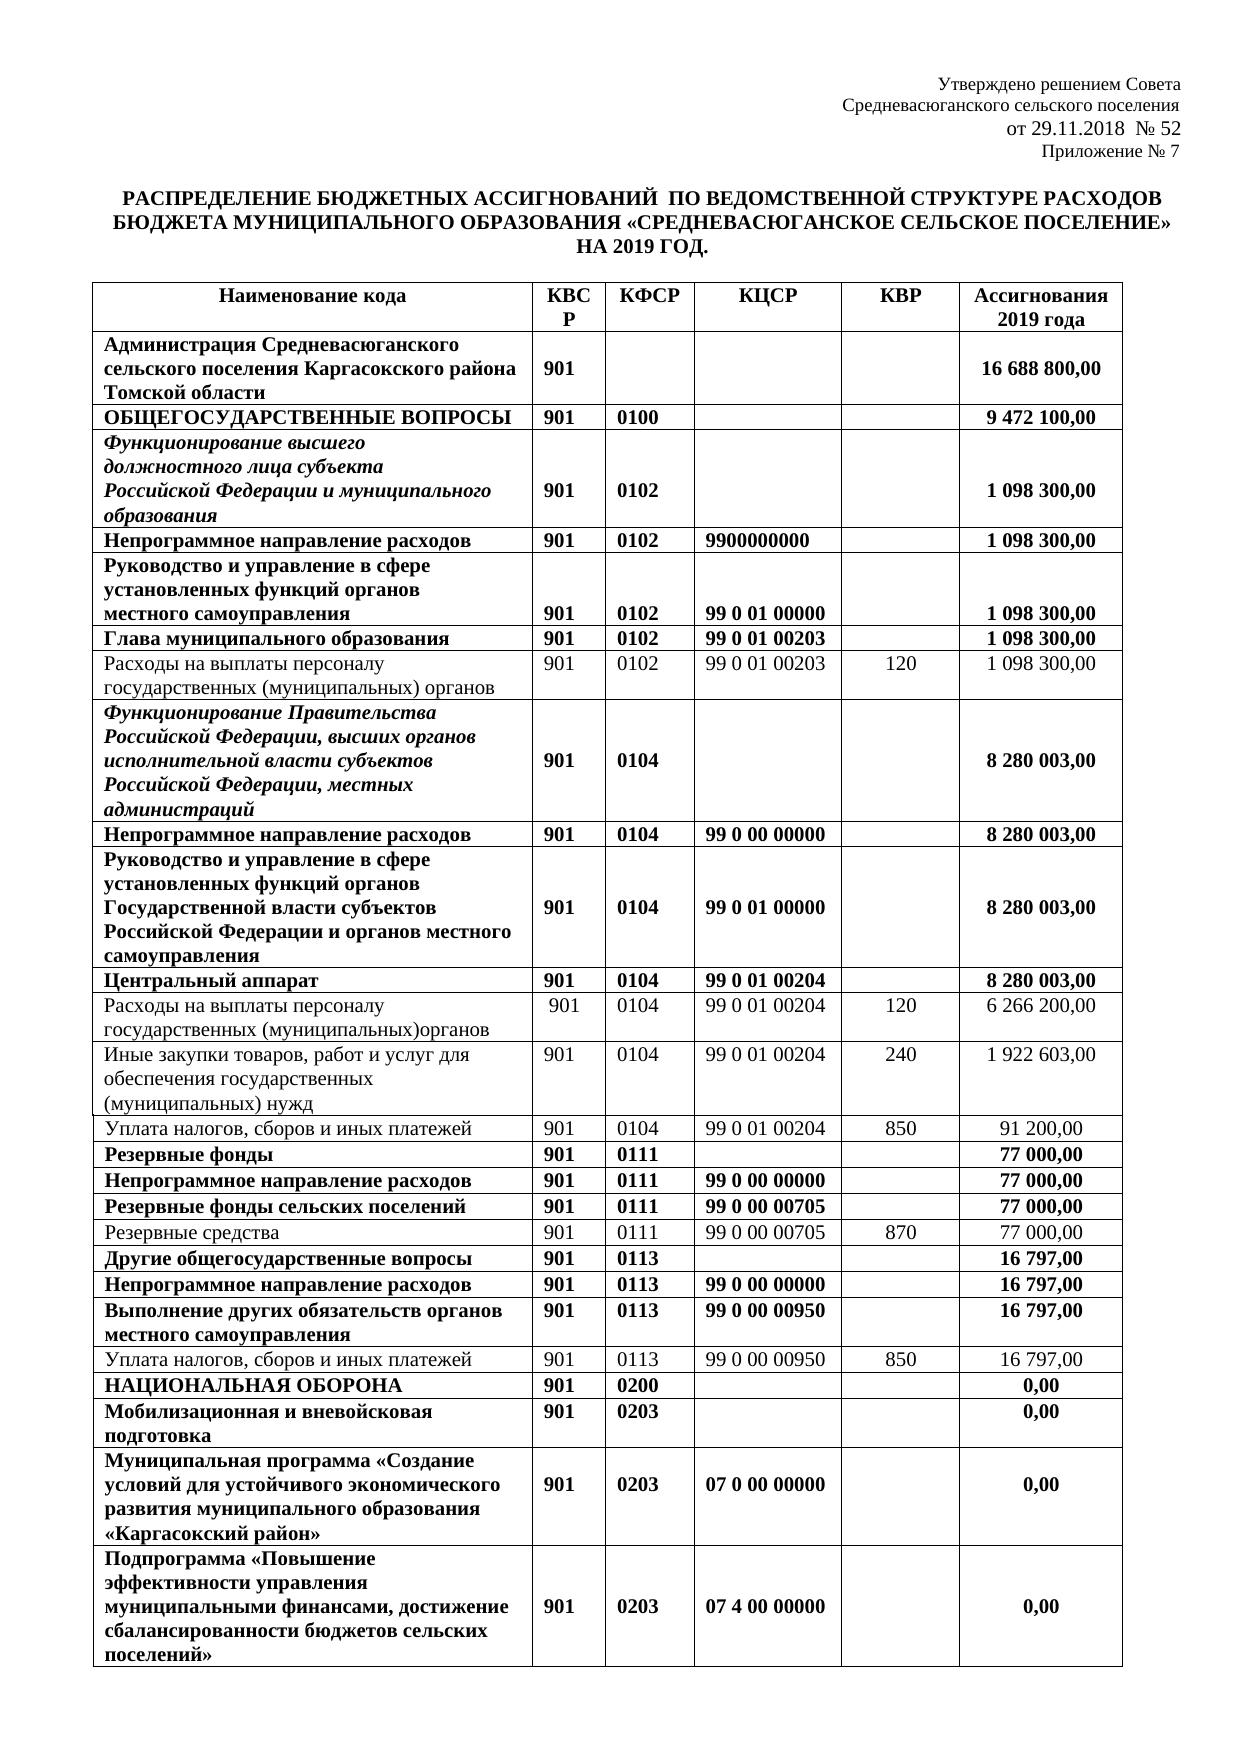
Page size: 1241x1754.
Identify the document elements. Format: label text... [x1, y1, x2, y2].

table_cell 901 [533, 1347, 605, 1372]
table_cell 901 [533, 1448, 605, 1544]
table_cell 99 0 00 00000 [695, 1272, 841, 1297]
table_cell 07 0 00 00000 [695, 1448, 841, 1544]
table_cell 901 [533, 993, 605, 1041]
table_cell 901 [533, 847, 605, 967]
table_cell [842, 332, 959, 404]
table_cell 870 [842, 1220, 959, 1245]
table_cell [695, 1399, 841, 1447]
table_cell 0100 [606, 405, 694, 429]
table_cell 8 280 003,00 [960, 700, 1122, 821]
table_cell 0113 [606, 1272, 694, 1297]
table_cell [842, 1168, 959, 1193]
table_cell Непрограммное направление расходов [93, 528, 532, 552]
table_cell Уплата налогов, сборов и иных платежей [94, 1116, 532, 1141]
table_cell [842, 1399, 959, 1447]
table_cell [695, 1246, 841, 1271]
table_cell 901 [533, 968, 605, 992]
table_cell [842, 1246, 959, 1271]
table_cell [842, 1194, 959, 1219]
table_cell Расходы на выплаты персоналу государственных (муниципальных)органов [93, 993, 532, 1041]
table_cell 0104 [606, 993, 694, 1041]
table_cell 901 [533, 1546, 605, 1666]
table_header КФСР [606, 283, 694, 331]
table_cell 1 922 603,00 [960, 1042, 1122, 1114]
table_cell 99 0 00 00000 [695, 1168, 841, 1193]
table_cell 99 0 01 00204 [695, 1042, 841, 1114]
table_cell 9 472 100,00 [960, 405, 1122, 429]
table_cell 99 0 01 00203 [695, 626, 841, 650]
table_cell 6 266 200,00 [960, 993, 1122, 1041]
table_header КВР [842, 283, 959, 331]
table_cell 0,00 [960, 1448, 1122, 1544]
table_cell 0104 [606, 700, 694, 821]
table_cell 99 0 01 00203 [695, 651, 841, 699]
table_header КВСР [533, 283, 605, 331]
table_cell Выполнение других обязательств органов местного самоуправления [94, 1298, 532, 1346]
table_cell 16 688 800,00 [960, 332, 1122, 404]
table_cell 901 [533, 1399, 605, 1447]
table_header КЦСР [695, 283, 841, 331]
table_cell 8 280 003,00 [960, 822, 1122, 846]
table_cell [606, 332, 694, 404]
table_cell [842, 405, 959, 429]
table_cell 901 [533, 405, 605, 429]
table_cell [842, 700, 959, 821]
table_cell 0,00 [960, 1373, 1122, 1398]
table_cell Функционирование высшего должностного лица субъекта Российской Федерации и муниципального образования [93, 430, 532, 527]
table_cell НАЦИОНАЛЬНАЯ ОБОРОНА [94, 1373, 532, 1398]
table_cell 16 797,00 [960, 1298, 1122, 1346]
table_cell 0113 [606, 1246, 694, 1271]
table_cell 0102 [606, 430, 694, 527]
table_cell Администрация Средневасюганского сельского поселения Каргасокского района Томской области [93, 332, 532, 404]
table_cell 120 [842, 651, 959, 699]
table_cell Резервные средства [94, 1220, 532, 1245]
table_cell 0102 [606, 626, 694, 650]
table_cell 120 [842, 993, 959, 1041]
table_cell Непрограммное направление расходов [94, 1272, 532, 1297]
table_cell 0203 [606, 1546, 694, 1666]
title Приложение № 7 [103, 140, 1181, 161]
table_cell 1 098 300,00 [960, 651, 1122, 699]
table_cell [842, 528, 959, 552]
table_cell 0102 [606, 528, 694, 552]
table_cell 0104 [606, 1042, 694, 1114]
table_cell 99 0 01 00000 [695, 847, 841, 967]
title от 29.11.2018 № 52 [103, 116, 1181, 140]
table_cell 901 [533, 1168, 605, 1193]
table_cell 77 000,00 [960, 1220, 1122, 1245]
table_cell 0102 [606, 651, 694, 699]
table_cell 0203 [606, 1448, 694, 1544]
table_cell Другие общегосударственные вопросы [94, 1246, 532, 1271]
table_cell 901 [533, 553, 605, 625]
table_cell 91 200,00 [960, 1116, 1122, 1141]
table_cell 0104 [606, 1116, 694, 1141]
table_cell Подпрограмма «Повышение эффективности управления муниципальными финансами, достижение сбалансированности бюджетов сельских поселений» [94, 1546, 532, 1666]
table_cell [695, 700, 841, 821]
table_cell 0111 [606, 1168, 694, 1193]
table_cell Расходы на выплаты персоналу государственных (муниципальных) органов [93, 651, 532, 699]
table_cell 901 [533, 1042, 605, 1114]
title Средневасюганского сельского поселения [103, 94, 1181, 116]
table_cell 16 797,00 [960, 1272, 1122, 1297]
table_cell 99 0 00 00705 [695, 1220, 841, 1245]
table_cell 99 0 01 00204 [695, 993, 841, 1041]
table_cell [842, 626, 959, 650]
table_cell 1 098 300,00 [960, 430, 1122, 527]
table_cell 0,00 [960, 1546, 1122, 1666]
table_cell 901 [533, 1116, 605, 1141]
table_cell 901 [533, 1298, 605, 1346]
table_cell Руководство и управление в сфере установленных функций органов Государственной власти субъектов Российской Федерации и органов местного самоуправления [93, 847, 532, 967]
table_cell 0104 [606, 847, 694, 967]
table_cell 0203 [606, 1399, 694, 1447]
table_cell 1 098 300,00 [960, 528, 1122, 552]
table_cell [842, 1448, 959, 1544]
table_cell Центральный аппарат [93, 968, 532, 992]
table_cell 99 0 00 00000 [695, 822, 841, 846]
table_cell [695, 332, 841, 404]
table_cell [695, 1142, 841, 1167]
table_cell 99 0 01 00204 [695, 968, 841, 992]
table_cell 0113 [606, 1347, 694, 1372]
table_cell 0104 [606, 822, 694, 846]
table_cell 850 [842, 1116, 959, 1141]
table_cell 0111 [606, 1220, 694, 1245]
table_cell 901 [533, 1142, 605, 1167]
table_cell 0113 [606, 1298, 694, 1346]
table_cell [842, 1298, 959, 1346]
table_cell 850 [842, 1347, 959, 1372]
table_cell 8 280 003,00 [960, 847, 1122, 967]
table_cell Мобилизационная и вневойсковая подготовка [94, 1399, 532, 1447]
table_cell Резервные фонды [94, 1142, 532, 1167]
title НА 2019 ГОД. [103, 234, 1181, 258]
table_cell ОБЩЕГОСУДАРСТВЕННЫЕ ВОПРОСЫ [93, 405, 532, 429]
table_header Ассигнования 2019 года [960, 283, 1122, 331]
table_cell 0200 [606, 1373, 694, 1398]
table_cell [842, 1142, 959, 1167]
table_cell [695, 430, 841, 527]
table_cell 901 [533, 1220, 605, 1245]
table_cell [842, 1272, 959, 1297]
table_cell Глава муниципального образования [93, 626, 532, 650]
table_cell 99 0 01 00000 [695, 553, 841, 625]
table_cell 0,00 [960, 1399, 1122, 1447]
table_cell 901 [533, 651, 605, 699]
table_cell 16 797,00 [960, 1246, 1122, 1271]
table_cell 901 [533, 1246, 605, 1271]
table_cell 0104 [606, 968, 694, 992]
table_cell 99 0 00 00705 [695, 1194, 841, 1219]
table_cell 77 000,00 [960, 1142, 1122, 1167]
table_cell 901 [533, 430, 605, 527]
table_cell 77 000,00 [960, 1168, 1122, 1193]
table_cell 901 [533, 1272, 605, 1297]
table_header Наименование кода [93, 283, 532, 331]
table_cell [842, 847, 959, 967]
table_cell 901 [533, 626, 605, 650]
table_cell 1 098 300,00 [960, 553, 1122, 625]
table_cell Непрограммное направление расходов [93, 822, 532, 846]
table_cell 99 0 00 00950 [695, 1298, 841, 1346]
title Утверждено решением Совета [103, 73, 1181, 94]
table_cell Муниципальная программа «Создание условий для устойчивого экономического развития муниципального образования «Каргасокский район» [94, 1448, 532, 1544]
table_cell 99 0 01 00204 [695, 1116, 841, 1141]
table_cell Иные закупки товаров, работ и услуг для обеспечения государственных (муниципальных) нужд [93, 1042, 532, 1114]
table_cell Непрограммное направление расходов [94, 1168, 532, 1193]
table_cell 240 [842, 1042, 959, 1114]
table_cell 99 0 00 00950 [695, 1347, 841, 1372]
table_cell [842, 430, 959, 527]
table_cell 901 [533, 822, 605, 846]
table_cell 9900000000 [695, 528, 841, 552]
title РАСПРЕДЕЛЕНИЕ БЮДЖЕТНЫХ АССИГНОВАНИЙ ПО ВЕДОМСТВЕННОЙ СТРУКТУРЕ РАСХОДОВ БЮДЖЕТА МУНИЦИПАЛЬНОГО ОБРАЗОВАНИЯ «СРЕДНЕВАСЮГАНСКОЕ СЕЛЬСКОЕ ПОСЕЛЕНИЕ» [103, 186, 1181, 234]
table_cell Резервные фонды сельских поселений [94, 1194, 532, 1219]
table_cell Руководство и управление в сфере установленных функций органов местного самоуправления [93, 553, 532, 625]
table_cell [842, 553, 959, 625]
table_cell 901 [533, 1194, 605, 1219]
table_cell 901 [533, 1373, 605, 1398]
table_cell 8 280 003,00 [960, 968, 1122, 992]
table_cell 07 4 00 00000 [695, 1546, 841, 1666]
table_cell Уплата налогов, сборов и иных платежей [94, 1347, 532, 1372]
table_cell 901 [533, 528, 605, 552]
table_cell 901 [533, 332, 605, 404]
table_cell [842, 1373, 959, 1398]
table_cell 77 000,00 [960, 1194, 1122, 1219]
table_cell 1 098 300,00 [960, 626, 1122, 650]
table_cell Функционирование Правительства Российской Федерации, высших органов исполнительной власти субъектов Российской Федерации, местных администраций [93, 700, 532, 821]
table_cell 901 [533, 700, 605, 821]
table_cell 16 797,00 [960, 1347, 1122, 1372]
table_cell [695, 405, 841, 429]
table_cell 0111 [606, 1142, 694, 1167]
table_cell [695, 1373, 841, 1398]
table_cell [842, 822, 959, 846]
table_cell [842, 1546, 959, 1666]
table_cell [842, 968, 959, 992]
table_cell 0102 [606, 553, 694, 625]
table_cell 0111 [606, 1194, 694, 1219]
